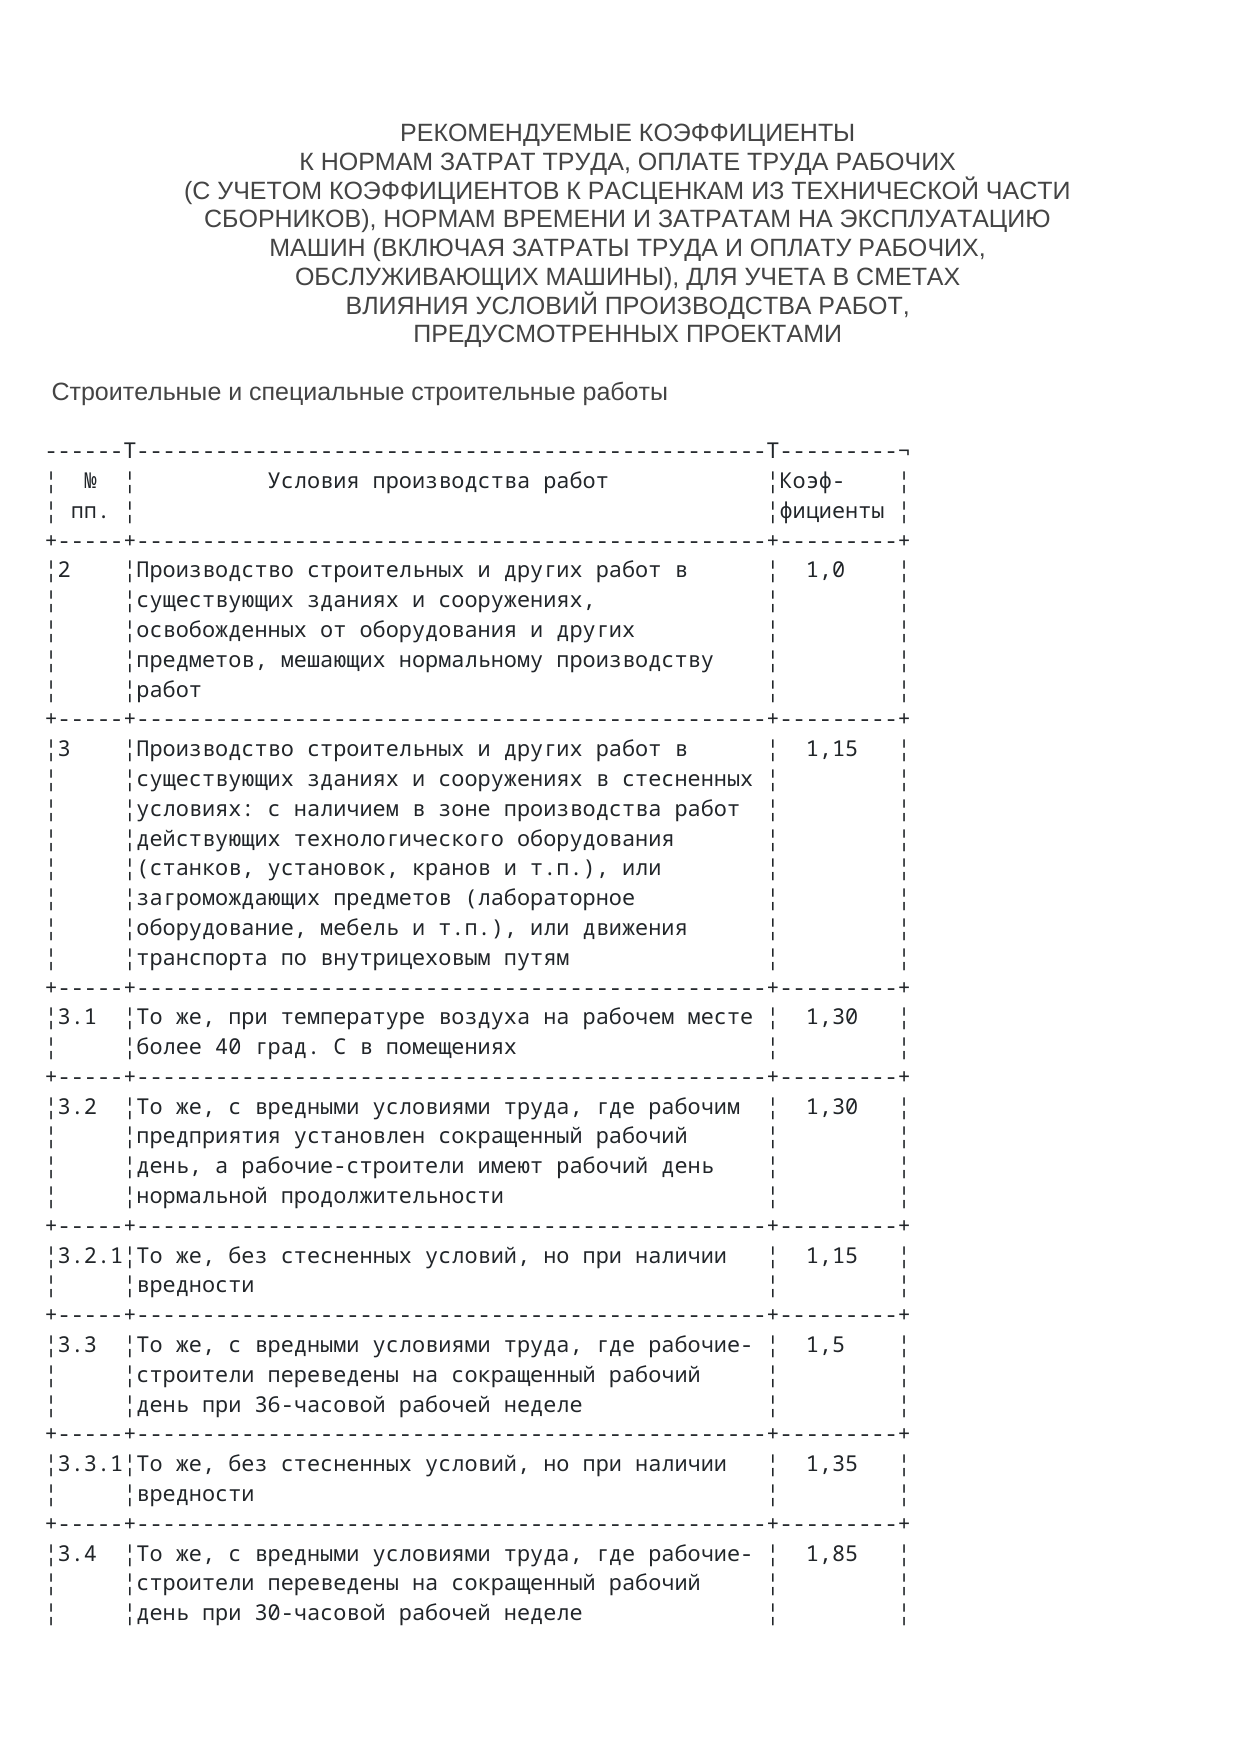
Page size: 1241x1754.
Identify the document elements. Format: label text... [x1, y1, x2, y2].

text ¦ ¦вредности ¦ ¦ [44, 1269, 1211, 1299]
text ¦ ¦день при 36-часовой рабочей неделе ¦ ¦ [44, 1388, 1211, 1418]
text ¦ ¦работ ¦ ¦ [44, 673, 1211, 703]
text ¦ ¦оборудование, мебель и т.п.), или движения ¦ ¦ [44, 912, 1211, 942]
text ¦ ¦освобожденных от оборудования и других ¦ ¦ [44, 614, 1211, 644]
text РЕКОМЕНДУЕМЫЕ КОЭФФИЦИЕНТЫ К НОРМАМ ЗАТРАТ ТРУДА, ОПЛАТЕ ТРУДА РАБОЧИХ (С УЧЕТОМ КОЭФФИЦИЕНТОВ К РАСЦЕНКАМ ИЗ ТЕХНИЧЕСКОЙ ЧАСТИ СБОРНИКОВ), НОРМАМ ВРЕМЕНИ И ЗАТРАТАМ НА ЭКСПЛУАТАЦИЮ МАШИН (ВКЛЮЧАЯ ЗАТРАТЫ ТРУДА И ОПЛАТУ РАБОЧИХ, ОБСЛУЖИВАЮЩИХ МАШИНЫ), ДЛЯ УЧЕТА В СМЕТАХ ВЛИЯНИЯ УСЛОВИЙ ПРОИЗВОДСТВА РАБОТ, ПРЕДУСМОТРЕННЫХ ПРОЕКТАМИ [44, 118, 1211, 348]
text ¦ ¦день при 30-часовой рабочей неделе ¦ ¦ [44, 1597, 1211, 1627]
text +-----+------------------------------------------------+---------+ [44, 703, 1211, 733]
text +-----+------------------------------------------------+---------+ [44, 1418, 1211, 1448]
text ¦3.2 ¦То же, с вредными условиями труда, где рабочим ¦ 1,30 ¦ [44, 1091, 1211, 1120]
text ¦ ¦загромождающих предметов (лабораторное ¦ ¦ [44, 882, 1211, 912]
text ¦ ¦(станков, установок, кранов и т.п.), или ¦ ¦ [44, 852, 1211, 882]
text ¦3.3 ¦То же, с вредными условиями труда, где рабочие- ¦ 1,5 ¦ [44, 1329, 1211, 1359]
text ¦ ¦вредности ¦ ¦ [44, 1478, 1211, 1508]
text +-----+------------------------------------------------+---------+ [44, 1061, 1211, 1091]
text ¦ ¦строители переведены на сокращенный рабочий ¦ ¦ [44, 1567, 1211, 1597]
text Строительные и специальные строительные работы [44, 377, 1211, 406]
text ¦ ¦предметов, мешающих нормальному производству ¦ ¦ [44, 644, 1211, 673]
text ¦3.4 ¦То же, с вредными условиями труда, где рабочие- ¦ 1,85 ¦ [44, 1537, 1211, 1567]
text ¦ ¦транспорта по внутрицеховым путям ¦ ¦ [44, 942, 1211, 971]
text ¦3 ¦Производство строительных и других работ в ¦ 1,15 ¦ [44, 733, 1211, 763]
text ¦ ¦существующих зданиях и сооружениях, ¦ ¦ [44, 584, 1211, 614]
text ¦3.1 ¦То же, при температуре воздуха на рабочем месте ¦ 1,30 ¦ [44, 1001, 1211, 1031]
text ¦ ¦действующих технологического оборудования ¦ ¦ [44, 822, 1211, 852]
text ¦2 ¦Производство строительных и других работ в ¦ 1,0 ¦ [44, 554, 1211, 584]
text ¦3.2.1¦То же, без стесненных условий, но при наличии ¦ 1,15 ¦ [44, 1239, 1211, 1269]
text ¦ пп. ¦ ¦фициенты ¦ [44, 495, 1211, 524]
text ------T------------------------------------------------T---------¬ [44, 435, 1211, 465]
text ¦ ¦предприятия установлен сокращенный рабочий ¦ ¦ [44, 1120, 1211, 1150]
text ¦ № ¦ Условия производства работ ¦Коэф- ¦ [44, 465, 1211, 495]
text ¦ ¦нормальной продолжительности ¦ ¦ [44, 1180, 1211, 1210]
text ¦ ¦условиях: с наличием в зоне производства работ ¦ ¦ [44, 793, 1211, 822]
text +-----+------------------------------------------------+---------+ [44, 524, 1211, 554]
text ¦3.3.1¦То же, без стесненных условий, но при наличии ¦ 1,35 ¦ [44, 1448, 1211, 1478]
text ¦ ¦более 40 град. С в помещениях ¦ ¦ [44, 1031, 1211, 1061]
text +-----+------------------------------------------------+---------+ [44, 1508, 1211, 1537]
text ¦ ¦день, а рабочие-строители имеют рабочий день ¦ ¦ [44, 1150, 1211, 1180]
text ¦ ¦строители переведены на сокращенный рабочий ¦ ¦ [44, 1359, 1211, 1388]
text +-----+------------------------------------------------+---------+ [44, 1299, 1211, 1329]
text ¦ ¦существующих зданиях и сооружениях в стесненных ¦ ¦ [44, 763, 1211, 793]
text +-----+------------------------------------------------+---------+ [44, 971, 1211, 1001]
text +-----+------------------------------------------------+---------+ [44, 1210, 1211, 1239]
